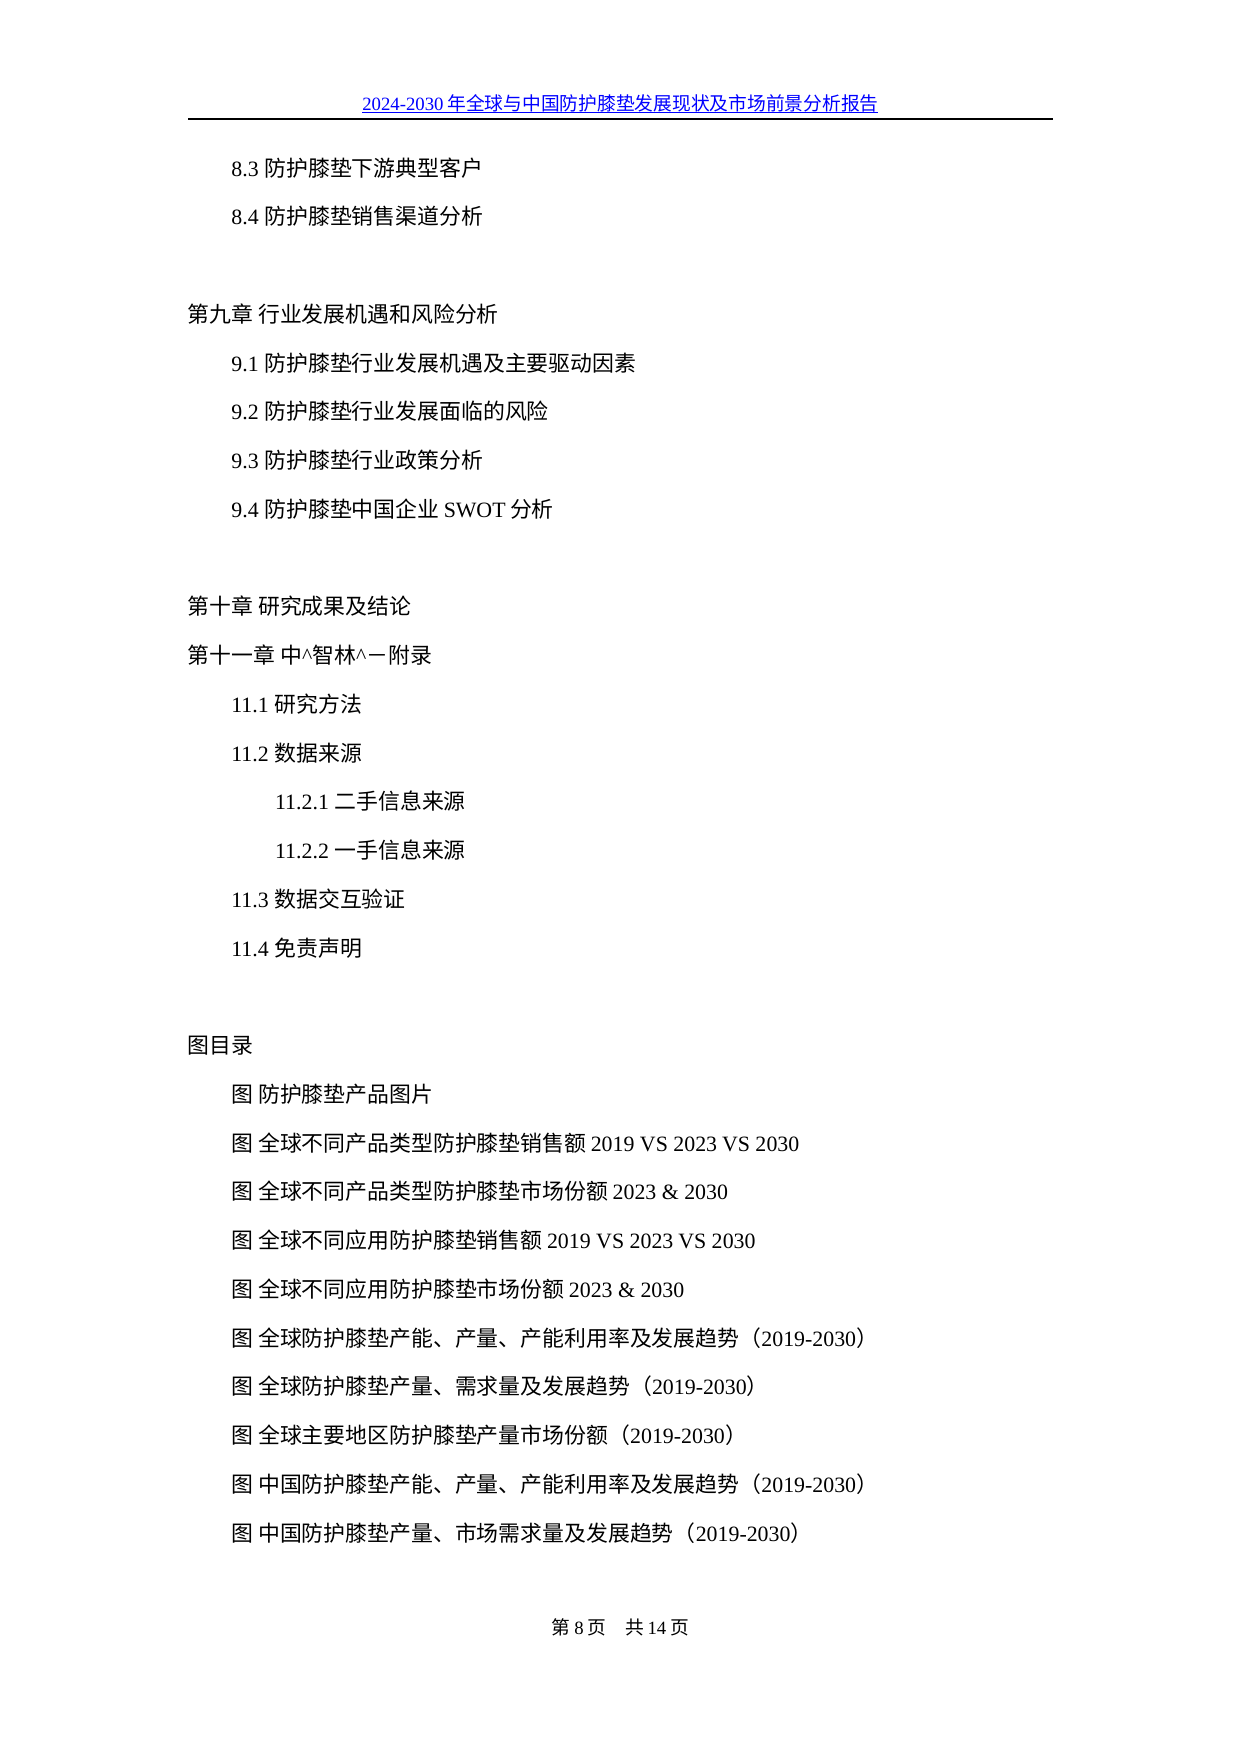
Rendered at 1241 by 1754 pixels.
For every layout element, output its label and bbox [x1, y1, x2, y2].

text [187, 150, 1053, 1548]
